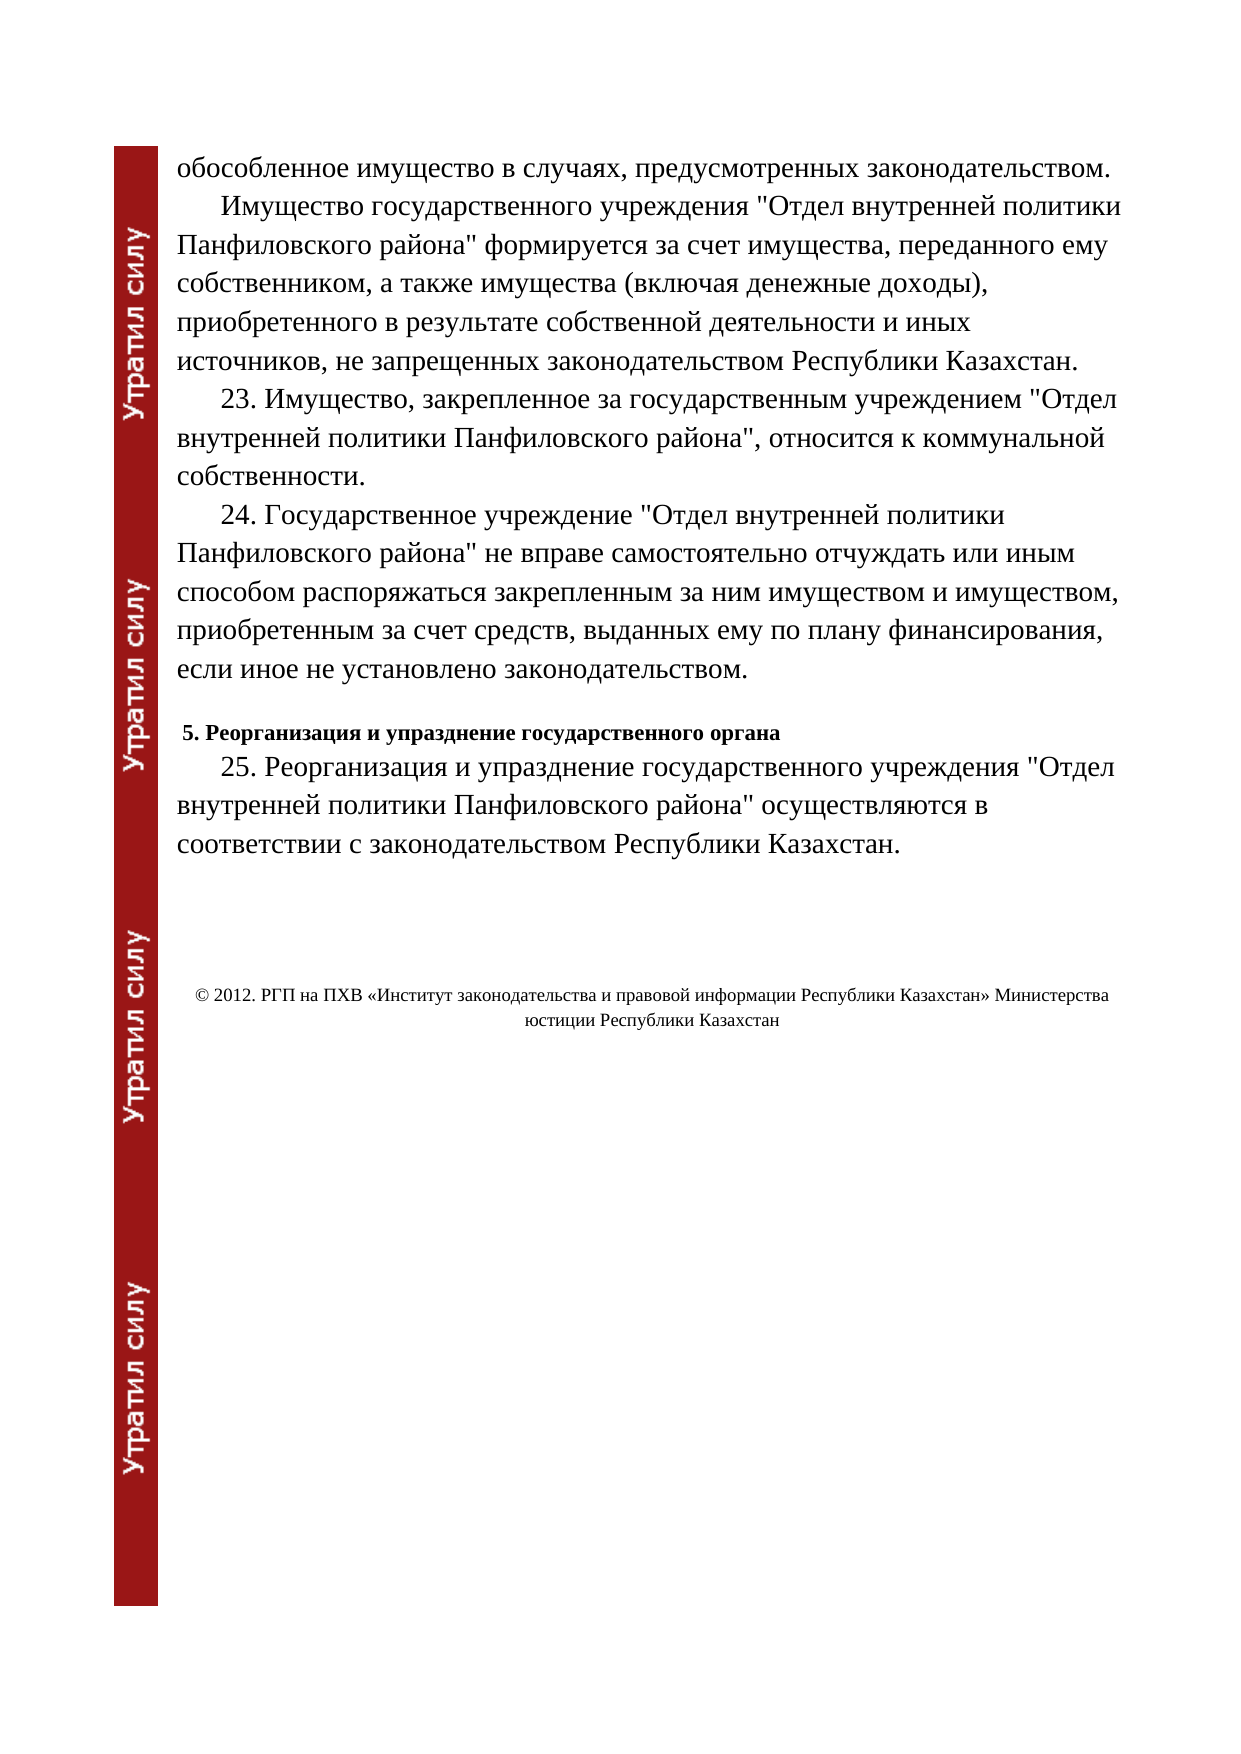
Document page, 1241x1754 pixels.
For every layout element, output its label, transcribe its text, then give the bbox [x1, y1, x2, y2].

text 5. Реорганизация и упразднение государственного органа [112, 719, 1128, 745]
picture [114, 1031, 158, 1606]
text 25. Реорганизация и упразднение государственного учреждения "Отдел внутренней политики Панфиловского района" осуществляются в соответствии с законодательством Республики Казахстан. [112, 749, 1128, 890]
picture [114, 745, 158, 749]
text © 2012. РГП на ПХВ «Институт законодательства и правовой информации Республики Казахстан» Министерства юстиции Республики Казахстан [112, 984, 1128, 1031]
picture [114, 146, 158, 150]
picture [114, 890, 158, 984]
picture [114, 715, 158, 719]
